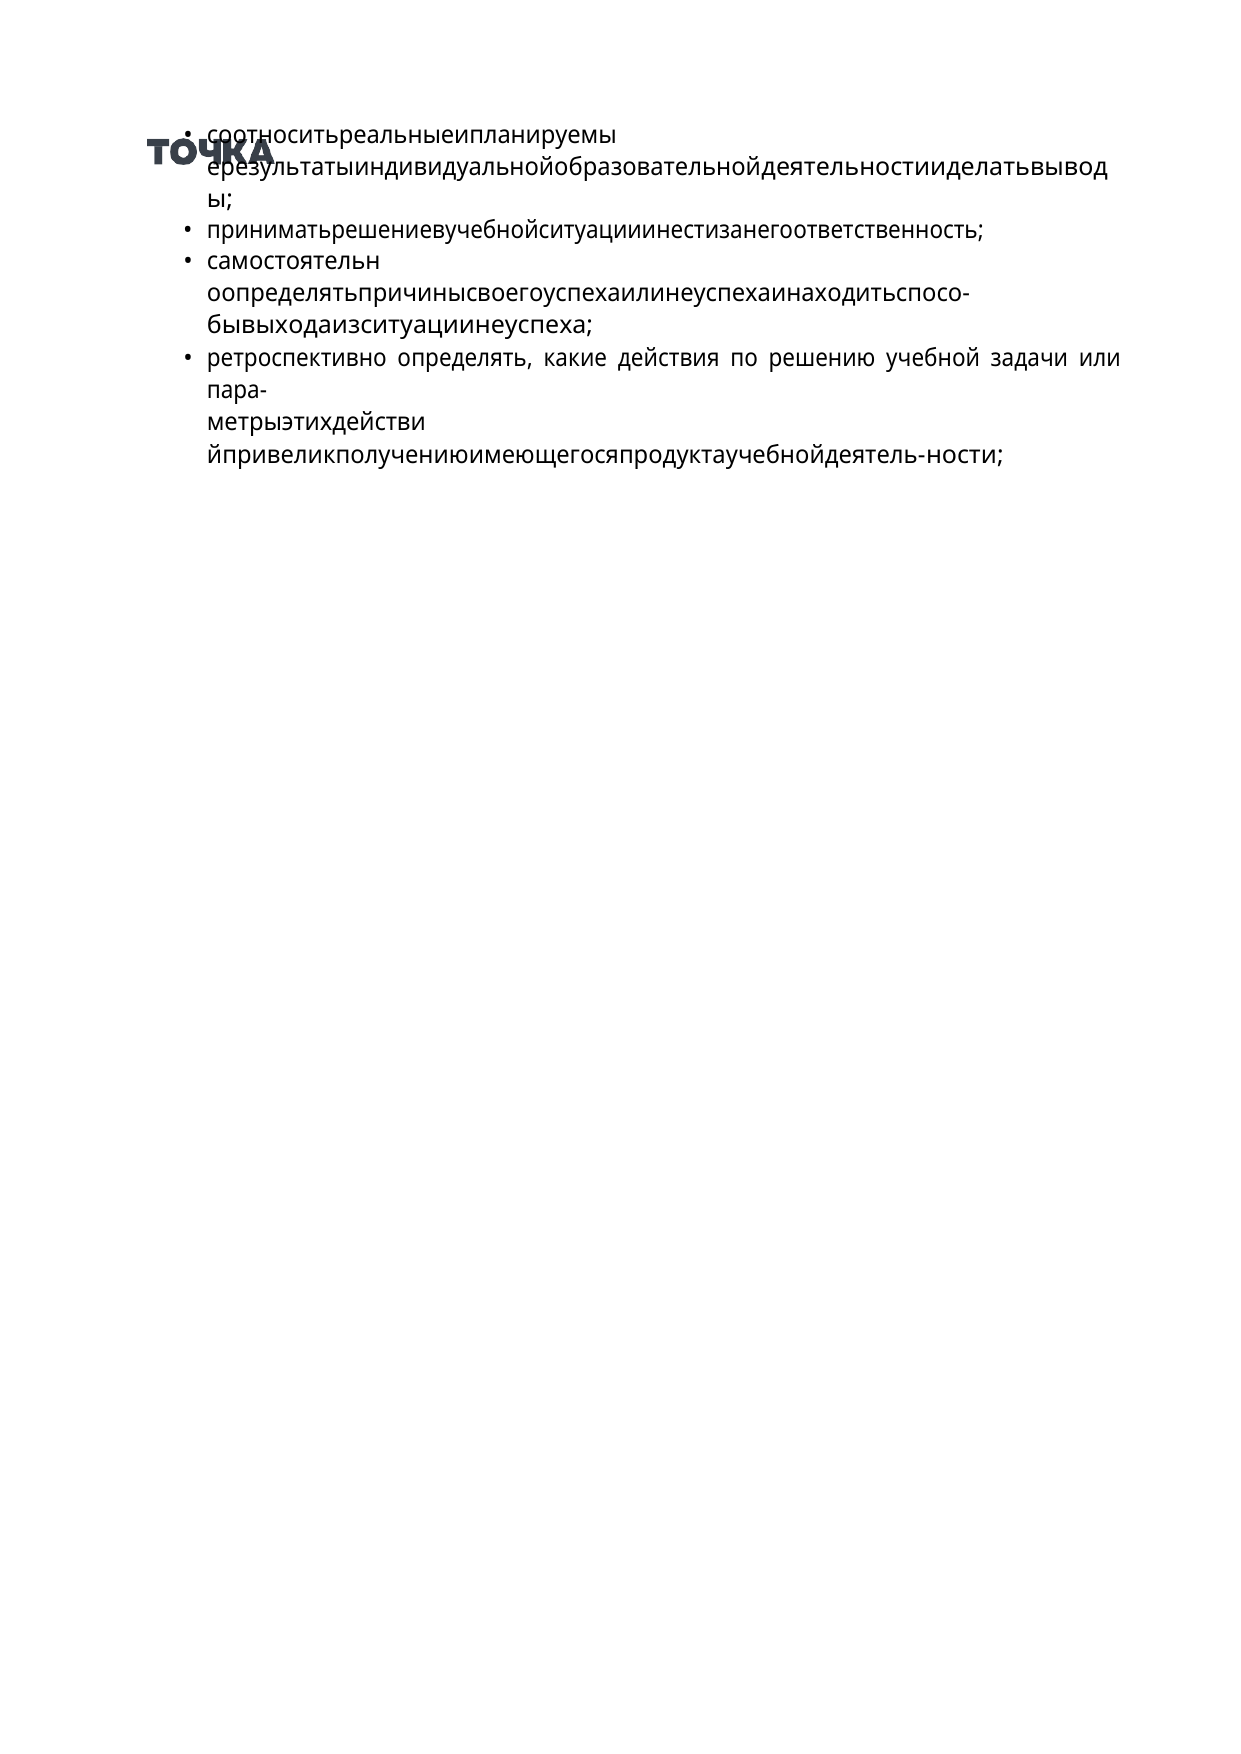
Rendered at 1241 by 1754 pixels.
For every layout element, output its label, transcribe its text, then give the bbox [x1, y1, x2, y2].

picture [147, 138, 183, 165]
list соотноситьреальныеипланируемыерезультатыиндивидуальнойобразовательнойдеятельностииделатьвыводы; [183, 118, 1122, 215]
list приниматьрешениевучебнойситуацииинестизанегоответственность; [183, 215, 1155, 244]
list ретроспективно определять, какие действия по решению учебной задачи или пара-метрыэтихдействийпривеликполучениюимеющегосяпродуктаучебнойдеятель-ности; [183, 341, 1122, 471]
list самостоятельноопределятьпричинысвоегоуспехаилинеуспехаинаходитьспосо-бывыходаизситуациинеуспеха; [183, 244, 1122, 341]
